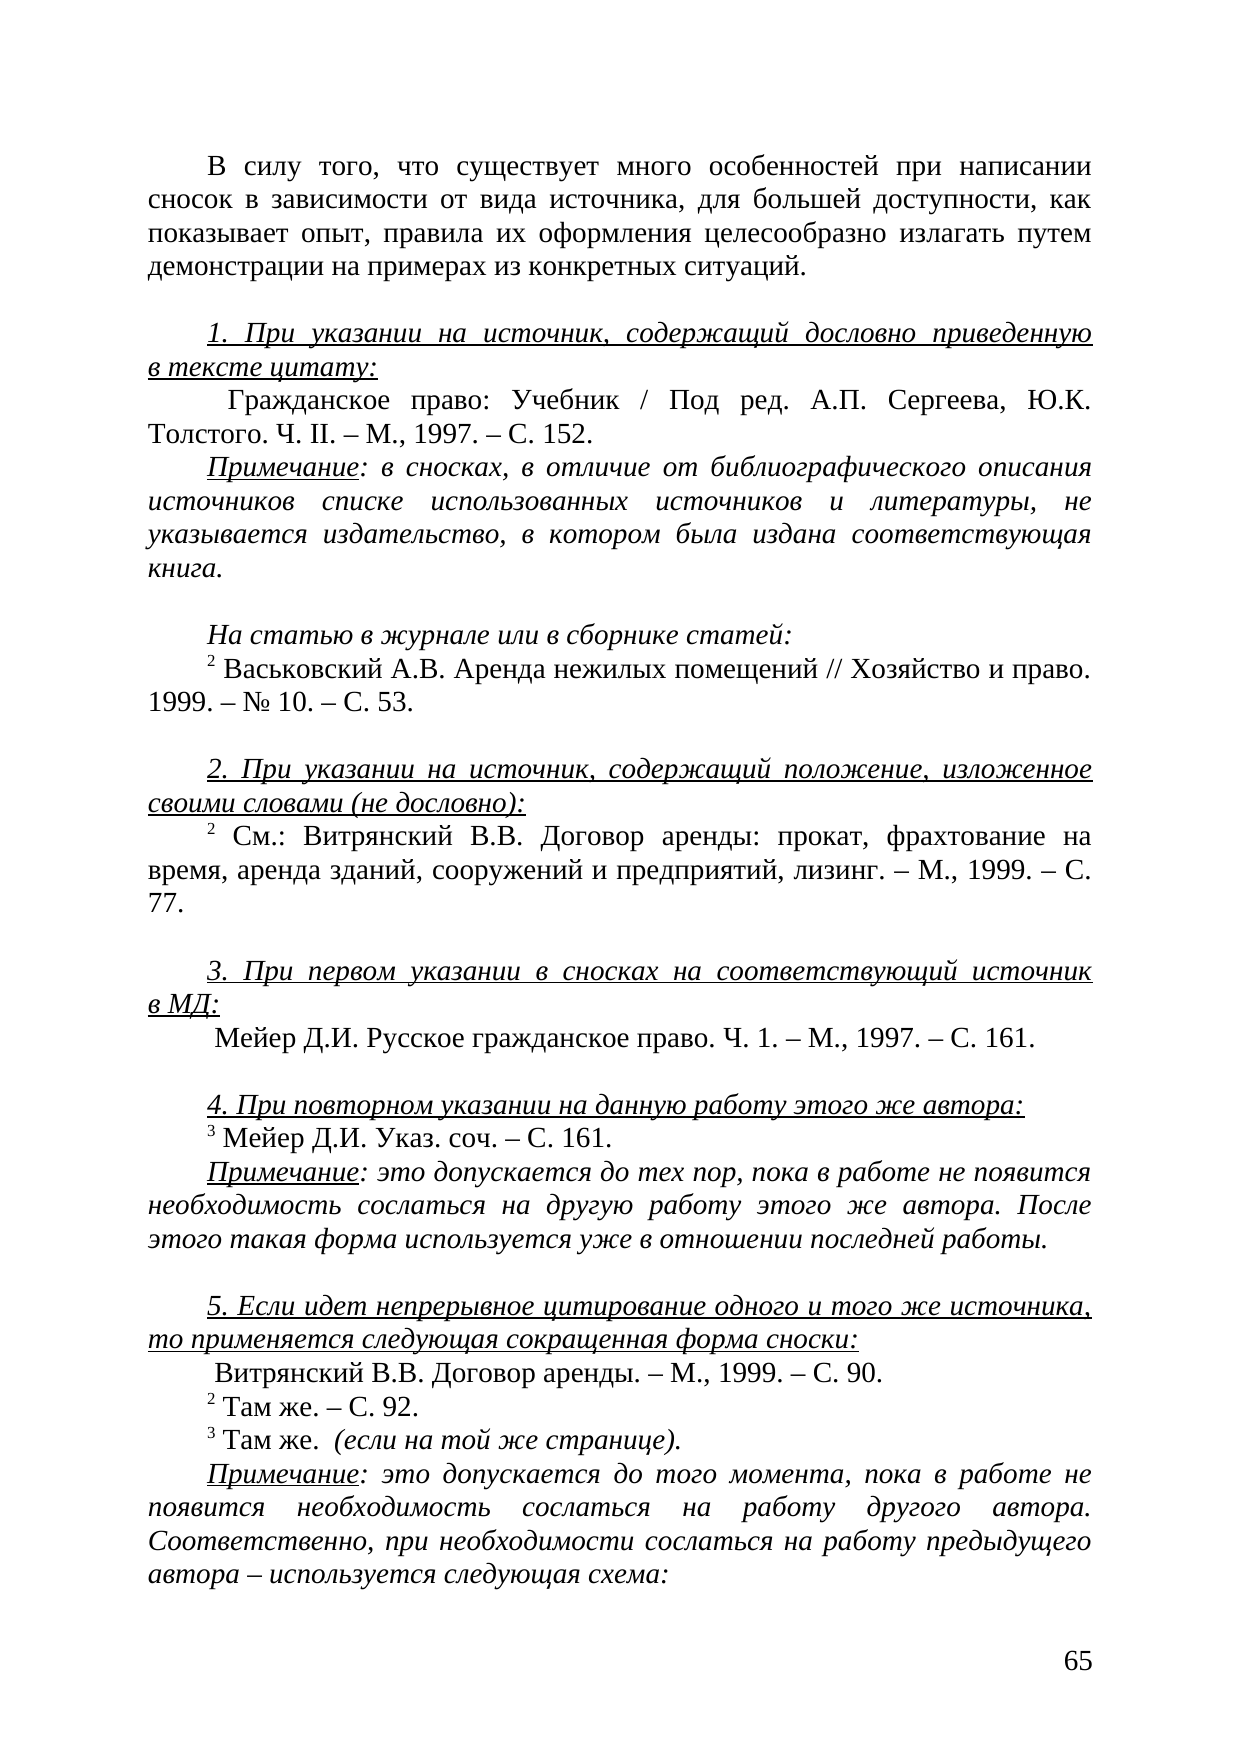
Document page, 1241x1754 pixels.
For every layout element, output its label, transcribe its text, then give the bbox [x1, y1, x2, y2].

text Примечание: в сносках, в отличие от библиографического описания источников списке использованных источников и литературы, не указывается издательство, в котором была издана соответствующая книга. [148, 449, 1092, 584]
text Примечание: это допускается до тех пор, пока в работе не появится необходимость сослаться на другую работу этого же автора. После этого такая форма используется уже в отношении последней работы. [148, 1154, 1092, 1254]
text 3 Там же. (если на той же странице). [148, 1422, 1092, 1456]
text В силу того, что существует много особенностей при написании сносок в зависимости от вида источника, для большей доступности, как показывает опыт, правила их оформления целесообразно излагать путем демонстрации на примерах из конкретных ситуаций. [148, 148, 1092, 282]
text Гражданское право: Учебник / Под ред. А.П. Сергеева, Ю.К. Толстого. Ч. II. – М., 1997. – С. 152. [148, 382, 1092, 449]
text Примечание: это допускается до того момента, пока в работе не появится необходимость сослаться на работу другого автора. Соответственно, при необходимости сослаться на работу предыдущего автора – используется следующая схема: [148, 1456, 1092, 1590]
text 2 Васьковский А.В. Аренда нежилых помещений // Хозяйство и право. 1999. – № 10. – С. 53. [148, 651, 1092, 718]
text 5. Если идет непрерывное цитирование одного и того же источника, то применяется следующая сокращенная форма сноски: [148, 1288, 1092, 1355]
text На статью в журнале или в сборнике статей: [148, 617, 1092, 651]
text 2 См.: Витрянский В.В. Договор аренды: прокат, фрахтование на время, аренда зданий, сооружений и предприятий, лизинг. – М., 1999. – С. 77. [148, 818, 1092, 919]
text 3 Мейер Д.И. Указ. соч. – С. 161. [148, 1120, 1092, 1154]
text 2. При указании на источник, содержащий положение, изложенное своими словами (не дословно): [148, 751, 1092, 818]
text 1. При указании на источник, содержащий дословно приведенную в тексте цитату: [148, 315, 1092, 382]
text 4. При повторном указании на данную работу этого же автора: [148, 1087, 1092, 1120]
text 3. При первом указании в сносках на соответствующий источник в МД: [148, 953, 1092, 1020]
text Мейер Д.И. Русское гражданское право. Ч. 1. – М., 1997. – С. 161. [148, 1020, 1092, 1053]
text 2 Там же. – С. 92. [148, 1389, 1092, 1422]
text Витрянский В.В. Договор аренды. – М., 1999. – С. 90. [148, 1355, 1092, 1389]
